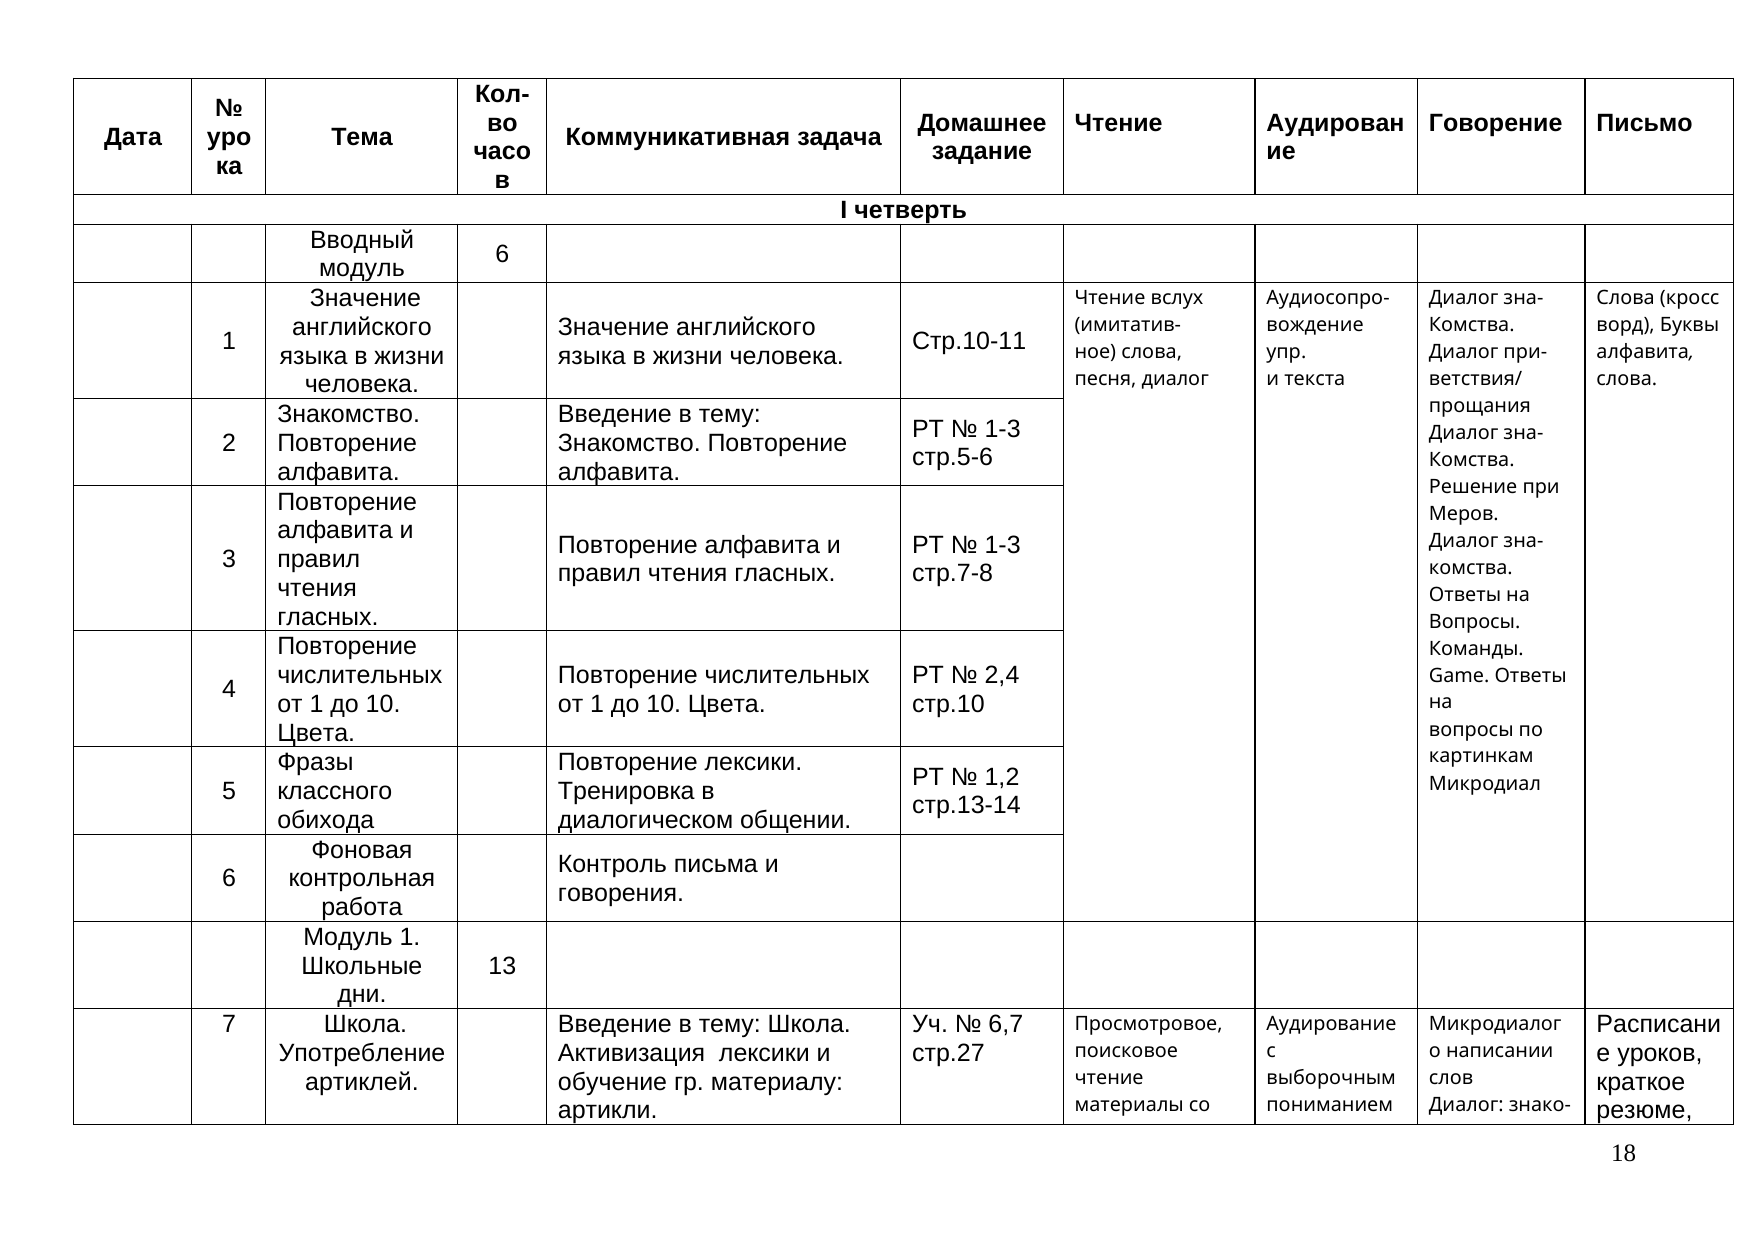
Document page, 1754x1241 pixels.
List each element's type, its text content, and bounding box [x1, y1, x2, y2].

table_cell [901, 225, 1063, 282]
table_cell Введение в тему: Знакомство. Повторение алфавита. [547, 399, 900, 485]
table_cell 6 [192, 835, 265, 921]
table_header Чтение [1064, 79, 1254, 194]
table_cell [74, 225, 191, 282]
table_cell 4 [192, 631, 265, 746]
table_cell 2 [192, 399, 265, 485]
table_cell [74, 283, 191, 398]
table_cell Повторение алфавита и правил чтения гласных. [547, 486, 900, 630]
table_cell [1586, 922, 1733, 1008]
table_header № урока [192, 79, 265, 194]
table_cell Аудиосопро- вождение упр. и текста [1256, 283, 1417, 921]
table_cell [74, 922, 191, 1008]
table_cell Модуль 1. Школьные дни. [266, 922, 457, 1008]
table_header Домашнее задание [901, 79, 1063, 194]
table_header Кол-во часов [458, 79, 546, 194]
table_cell [901, 922, 1063, 1008]
table_cell Значение английского языка в жизни человека. [266, 283, 457, 398]
table_cell [1256, 225, 1417, 282]
table_cell Фоновая контрольная работа [266, 835, 457, 921]
table_cell Повторение числительных от 1 до 10. Цвета. [266, 631, 457, 746]
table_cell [1064, 1009, 1254, 1124]
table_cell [1418, 1009, 1584, 1124]
table_cell [901, 835, 1063, 921]
table_header Тема [266, 79, 457, 194]
table_cell [547, 225, 900, 282]
table_cell [458, 486, 546, 630]
table_cell [1064, 225, 1254, 282]
table_cell [74, 399, 191, 485]
table_cell [458, 631, 546, 746]
table_header Коммуникативная задача [547, 79, 900, 194]
table_cell [74, 747, 191, 833]
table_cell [1256, 1009, 1417, 1124]
table_cell [458, 747, 546, 833]
table_cell РТ № 1,2 стр.13-14 [901, 747, 1063, 833]
table_cell Повторение алфавита и правил чтения гласных. [266, 486, 457, 630]
table_cell Стр.10-11 [901, 283, 1063, 398]
table_header Дата [74, 79, 191, 194]
table_cell РТ № 1-3 стр.5-6 [901, 399, 1063, 485]
table_header Аудирование [1256, 79, 1417, 194]
table_cell Уч. № 6,7 стр.27 [901, 1009, 1063, 1124]
table_cell [74, 486, 191, 630]
table_header Письмо [1586, 79, 1733, 194]
table_cell [192, 225, 265, 282]
table_cell [1418, 225, 1584, 282]
table_cell Знакомство. Повторение алфавита. [266, 399, 457, 485]
table_cell РТ № 2,4 стр.10 [901, 631, 1063, 746]
table_cell Контроль письма и говорения. [547, 835, 900, 921]
table_cell [1586, 225, 1733, 282]
table_cell [74, 1009, 191, 1124]
table_cell [1064, 922, 1254, 1008]
table_cell [458, 283, 546, 398]
table_cell Фразы классного обихода [266, 747, 457, 833]
table_cell РТ № 1-3 стр.7-8 [901, 486, 1063, 630]
table_cell Повторение числительных от 1 до 10. Цвета. [547, 631, 900, 746]
table_header Говорение [1418, 79, 1584, 194]
table_cell 7 [192, 1009, 265, 1124]
table_cell [547, 922, 900, 1008]
table_cell [1256, 922, 1417, 1008]
table_cell Cлова (кросс ворд), Буквы алфавита, слова. [1586, 283, 1733, 921]
table_cell Диалог зна- Комства. Диалог при- ветствия/ прощания Диалог зна- Комства. Решение при Меров. Диалог зна- комства. Ответы на Вопросы. Команды. Game. Ответы на вопросы по картинкам Микродиал [1418, 283, 1584, 921]
table_cell 1 [192, 283, 265, 398]
table_cell [74, 835, 191, 921]
table_cell [192, 922, 265, 1008]
table_cell [458, 1009, 546, 1124]
table_cell [1418, 922, 1584, 1008]
table_cell 6 [458, 225, 546, 282]
table_cell [74, 631, 191, 746]
table_cell 13 [458, 922, 546, 1008]
table_cell Чтение вслух (имитатив- ное) слова, песня, диалог [1064, 283, 1254, 921]
table_cell Значение английского языка в жизни человека. [547, 283, 900, 398]
table_cell [458, 399, 546, 485]
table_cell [1586, 1009, 1733, 1124]
table_cell Повторение лексики. Тренировка в диалогическом общении. [547, 747, 900, 833]
table_cell Вводный модуль [266, 225, 457, 282]
table_cell 3 [192, 486, 265, 630]
table_cell I четверть [74, 195, 1733, 223]
table_cell Введение в тему: Школа. Активизация лексики и обучение гр. материалу: артикли. [547, 1009, 900, 1124]
table_cell 5 [192, 747, 265, 833]
table_cell Школа. Употребление артиклей. [266, 1009, 457, 1124]
table_cell [458, 835, 546, 921]
